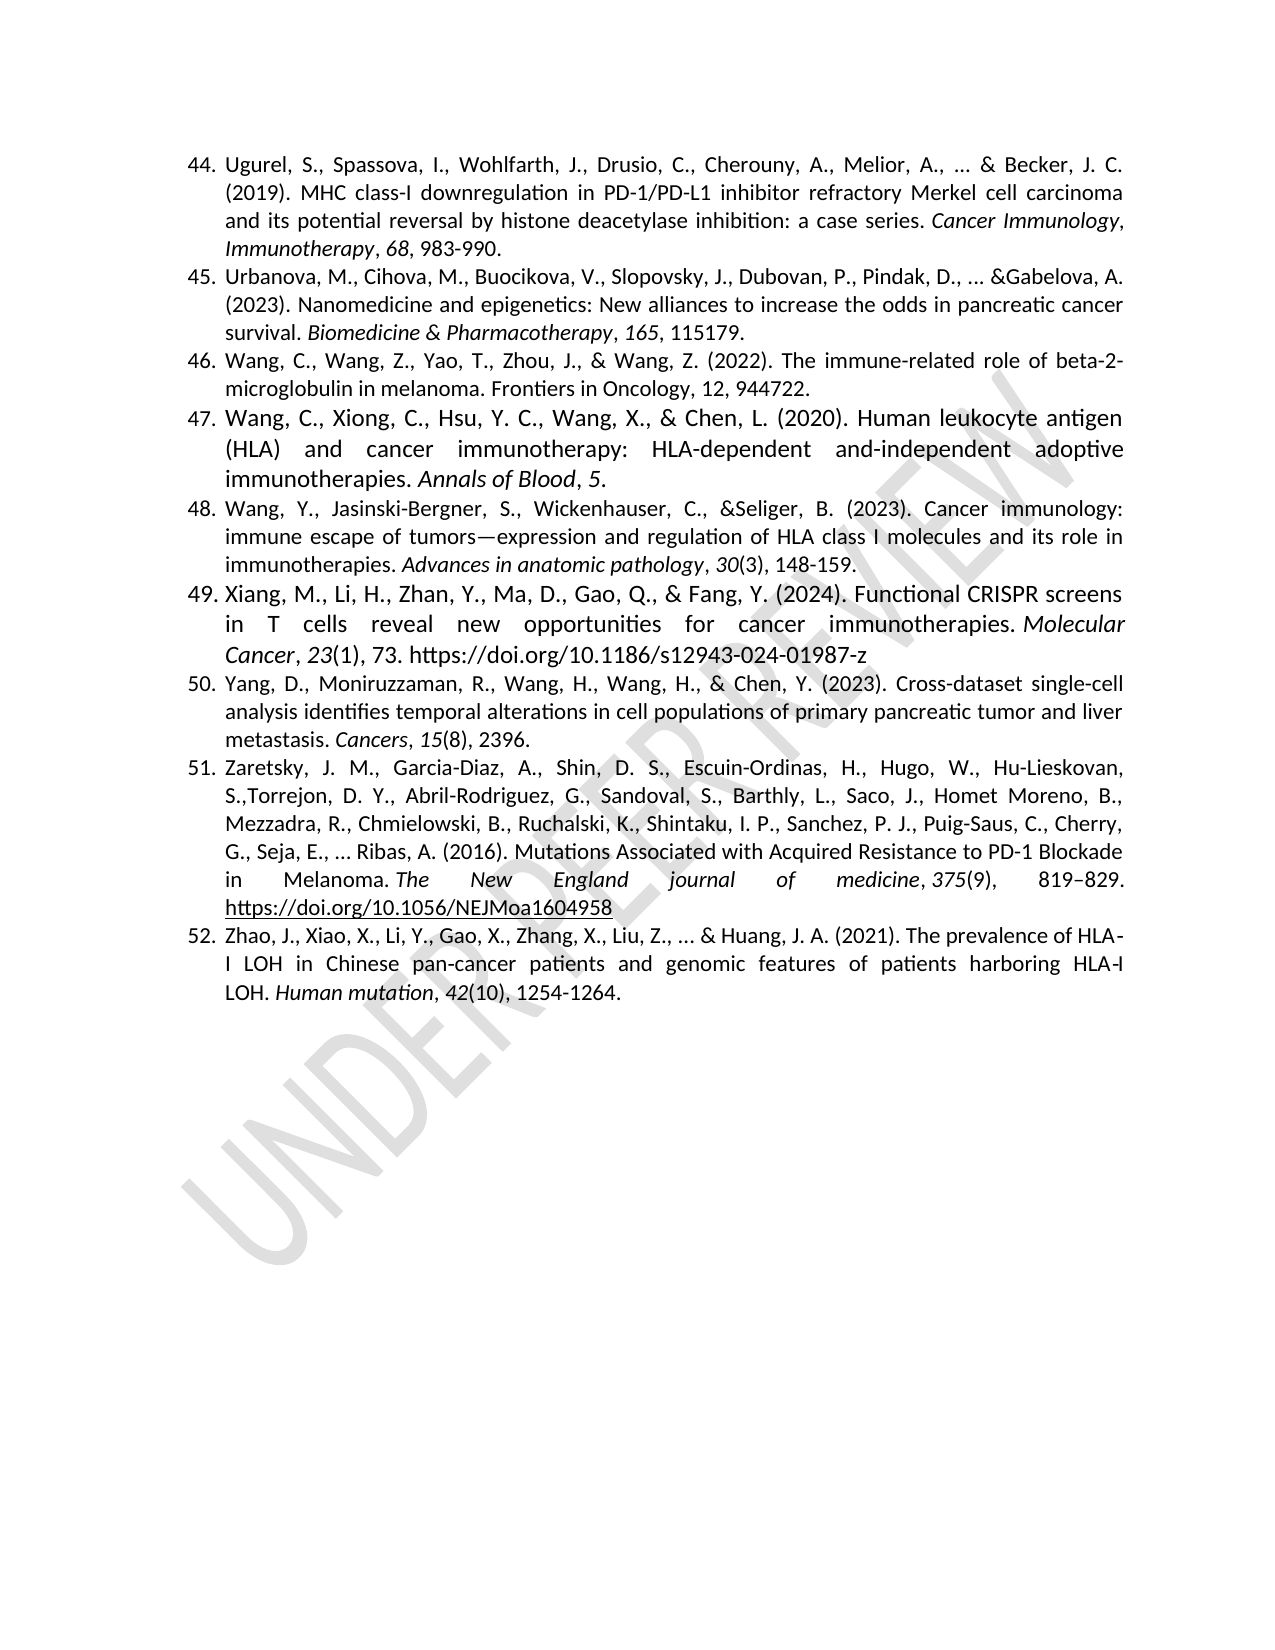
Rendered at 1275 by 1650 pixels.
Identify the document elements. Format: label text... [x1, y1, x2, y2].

list Wang, C., Wang, Z., Yao, T., Zhou, J., & Wang, Z. (2022). The immune-related role of beta-2-microglobulin in melanoma. Frontiers in Oncology, 12, 944722. [187, 346, 1125, 402]
list Zaretsky, J. M., Garcia-Diaz, A., Shin, D. S., Escuin-Ordinas, H., Hugo, W., Hu-Lieskovan, S.,Torrejon, D. Y., Abril-Rodriguez, G., Sandoval, S., Barthly, L., Saco, J., Homet Moreno, B., Mezzadra, R., Chmielowski, B., Ruchalski, K., Shintaku, I. P., Sanchez, P. J., Puig-Saus, C., Cherry, G., Seja, E., … Ribas, A. (2016). Mutations Associated with Acquired Resistance to PD-1 Blockade in Melanoma. The New England journal of medicine, 375(9), 819–829. https://doi.org/10.1056/NEJMoa1604958 [187, 753, 1125, 922]
list Xiang, M., Li, H., Zhan, Y., Ma, D., Gao, Q., & Fang, Y. (2024). Functional CRISPR screens in T cells reveal new opportunities for cancer immunotherapies. Molecular Cancer, 23(1), 73. https://doi.org/10.1186/s12943-024-01987-z [187, 578, 1125, 669]
list Wang, C., Xiong, C., Hsu, Y. C., Wang, X., & Chen, L. (2020). Human leukocyte antigen (HLA) and cancer immunotherapy: HLA-dependent and-independent adoptive immunotherapies. Annals of Blood, 5. [187, 402, 1125, 494]
list Zhao, J., Xiao, X., Li, Y., Gao, X., Zhang, X., Liu, Z., ... & Huang, J. A. (2021). The prevalence of HLA‐I LOH in Chinese pan‐cancer patients and genomic features of patients harboring HLA‐I LOH. Human mutation, 42(10), 1254-1264. [187, 922, 1125, 1006]
list Wang, Y., Jasinski-Bergner, S., Wickenhauser, C., &Seliger, B. (2023). Cancer immunology: immune escape of tumors—expression and regulation of HLA class I molecules and its role in immunotherapies. Advances in anatomic pathology, 30(3), 148-159. [187, 494, 1125, 578]
list Urbanova, M., Cihova, M., Buocikova, V., Slopovsky, J., Dubovan, P., Pindak, D., ... &Gabelova, A. (2023). Nanomedicine and epigenetics: New alliances to increase the odds in pancreatic cancer survival. Biomedicine & Pharmacotherapy, 165, 115179. [187, 262, 1125, 346]
list Yang, D., Moniruzzaman, R., Wang, H., Wang, H., & Chen, Y. (2023). Cross-dataset single-cell analysis identifies temporal alterations in cell populations of primary pancreatic tumor and liver metastasis. Cancers, 15(8), 2396. [187, 669, 1125, 753]
list Ugurel, S., Spassova, I., Wohlfarth, J., Drusio, C., Cherouny, A., Melior, A., ... & Becker, J. C. (2019). MHC class-I downregulation in PD-1/PD-L1 inhibitor refractory Merkel cell carcinoma and its potential reversal by histone deacetylase inhibition: a case series. Cancer Immunology, Immunotherapy, 68, 983-990. [187, 150, 1125, 262]
